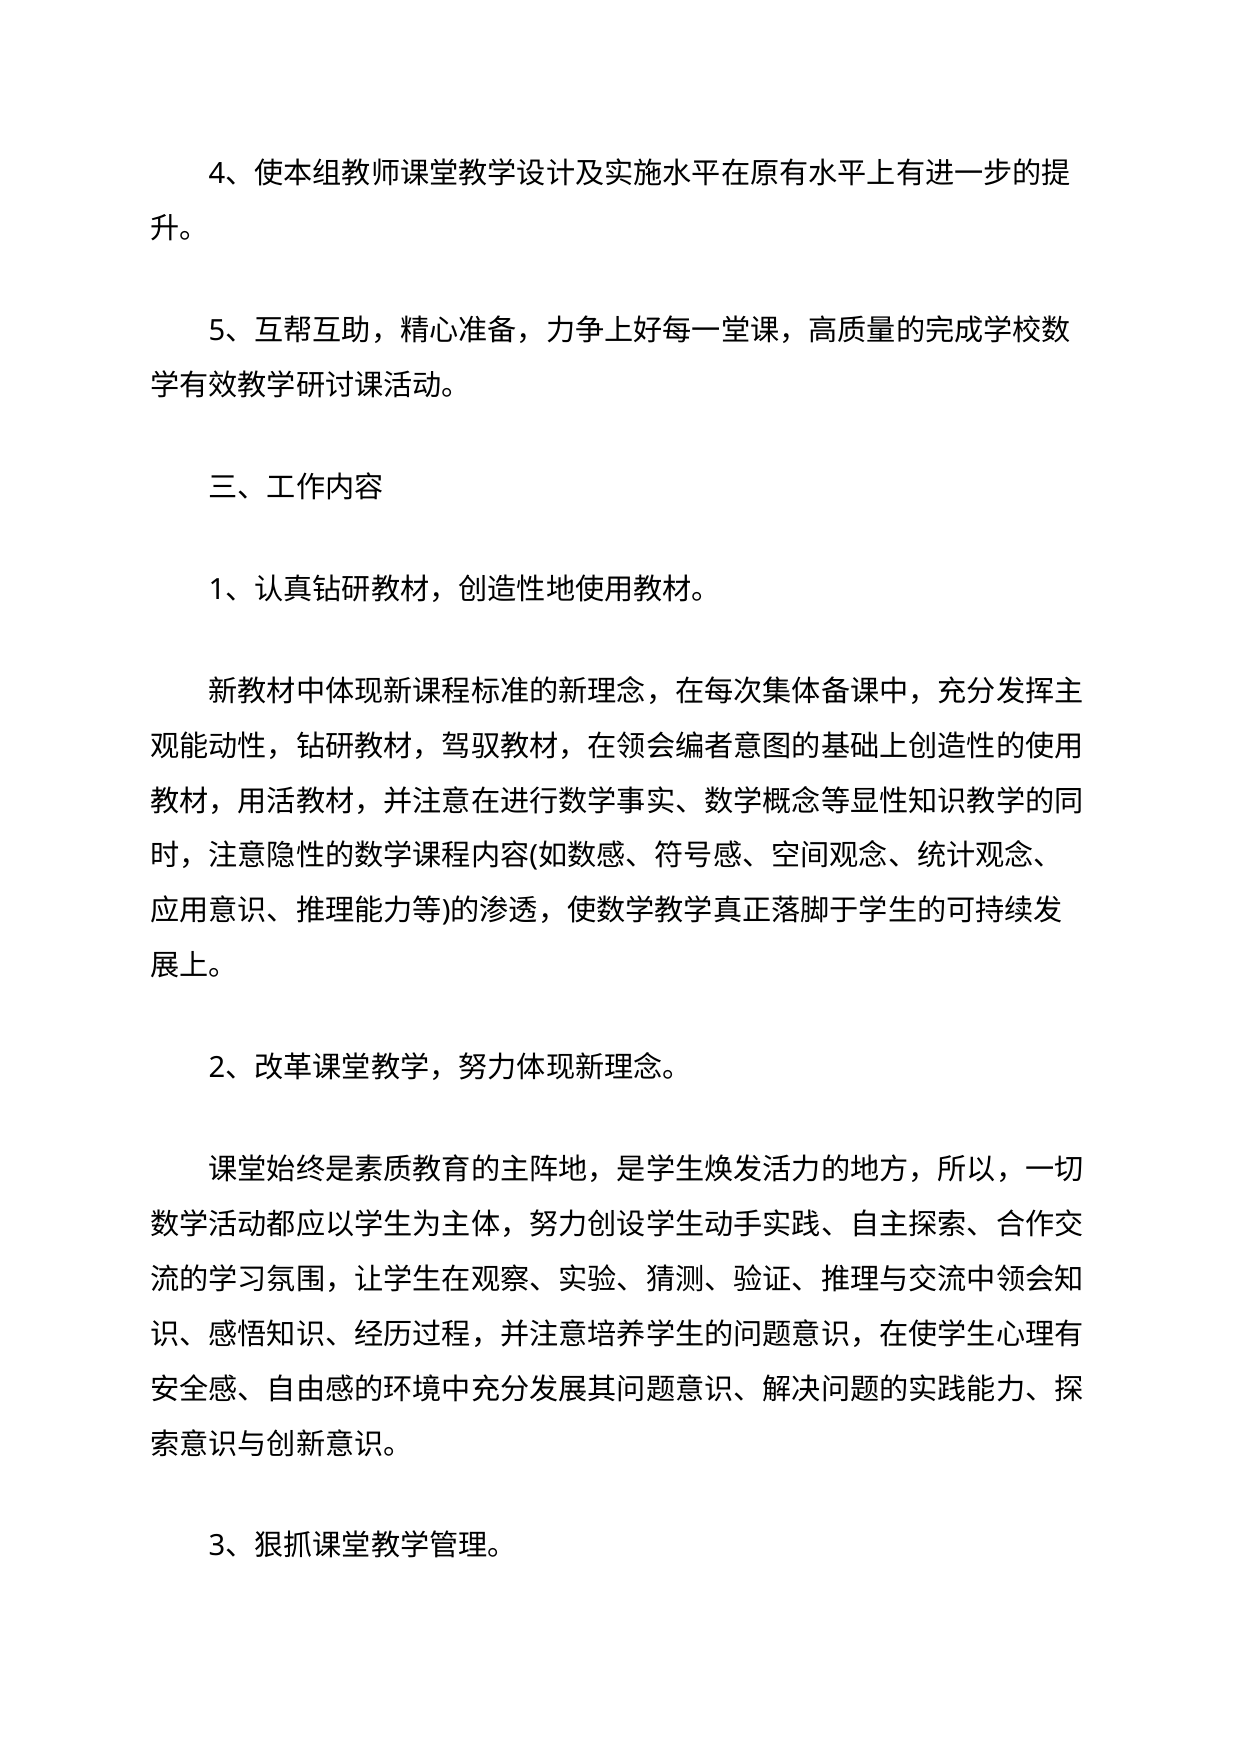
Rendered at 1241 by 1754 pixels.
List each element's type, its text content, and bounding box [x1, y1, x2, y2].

text 4、使本组教师课堂教学设计及实施水平在原有水平上有进一步的提升。 [150, 150, 1090, 247]
text 1、认真钻研教材，创造性地使用教材。 [150, 565, 1090, 608]
text 三、工作内容 [150, 463, 1090, 506]
text 新教材中体现新课程标准的新理念，在每次集体备课中，充分发挥主观能动性，钻研教材，驾驭教材，在领会编者意图的基础上创造性的使用教材，用活教材，并注意在进行数学事实、数学概念等显性知识教学的同时，注意隐性的数学课程内容(如数感、符号感、空间观念、统计观念、应用意识、推理能力等)的渗透，使数学教学真正落脚于学生的可持续发展上。 [150, 667, 1090, 984]
text 3、狠抓课堂教学管理。 [150, 1522, 1090, 1564]
text 课堂始终是素质教育的主阵地，是学生焕发活力的地方，所以，一切数学活动都应以学生为主体，努力创设学生动手实践、自主探索、合作交流的学习氛围，让学生在观察、实验、猜测、验证、推理与交流中领会知识、感悟知识、经历过程，并注意培养学生的问题意识，在使学生心理有安全感、自由感的环境中充分发展其问题意识、解决问题的实践能力、探索意识与创新意识。 [150, 1146, 1090, 1462]
text 5、互帮互助，精心准备，力争上好每一堂课，高质量的完成学校数学有效教学研讨课活动。 [150, 307, 1090, 404]
text 2、改革课堂教学，努力体现新理念。 [150, 1044, 1090, 1086]
